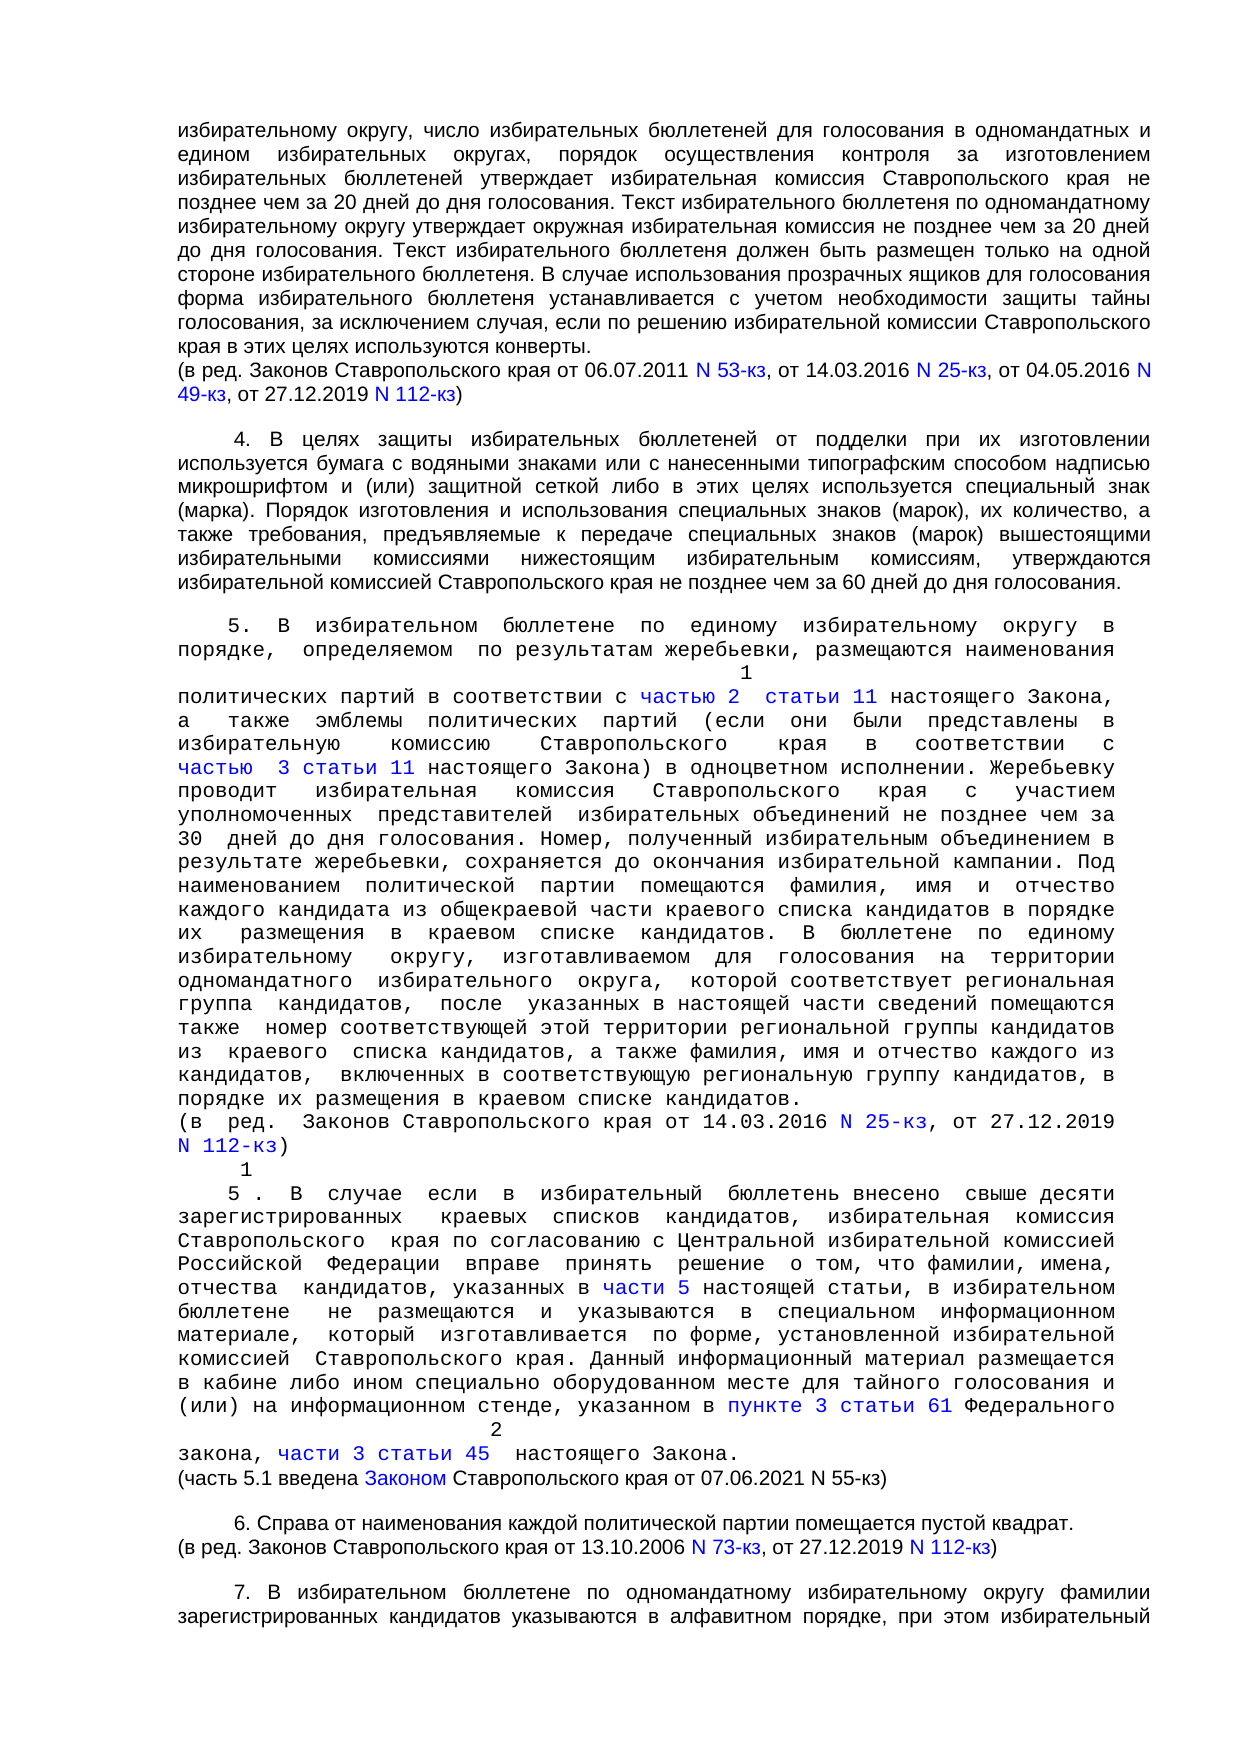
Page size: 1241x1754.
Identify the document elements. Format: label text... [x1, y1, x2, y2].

text (или) на информационном стенде, указанном в пункте 3 статьи 61 Федерального [177, 1395, 1152, 1419]
text отчества кандидатов, указанных в части 5 настоящей статьи, в избирательном [177, 1277, 1152, 1301]
text 6. Справа от наименования каждой политической партии помещается пустой квадрат. [177, 1511, 1152, 1535]
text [177, 1580, 1152, 1628]
text политических партий в соответствии с частью 2 статьи 11 настоящего Закона, [177, 686, 1152, 709]
text в кабине либо ином специально оборудованном месте для тайного голосования и [177, 1372, 1152, 1395]
text бюллетене не размещаются и указываются в специальном информационном [177, 1301, 1152, 1324]
text одномандатного избирательного округа, которой соответствует региональная [177, 970, 1152, 993]
text N 112-кз) [177, 1135, 1152, 1159]
text 2 [177, 1419, 1152, 1443]
text 1 [177, 662, 1152, 686]
text уполномоченных представителей избирательных объединений не позднее чем за [177, 804, 1152, 828]
text их размещения в краевом списке кандидатов. В бюллетене по единому [177, 922, 1152, 946]
text (в ред. Законов Ставропольского края от 14.03.2016 N 25-кз, от 27.12.2019 [177, 1112, 1152, 1135]
text 5 . В случае если в избирательный бюллетень внесено свыше десяти [177, 1182, 1152, 1206]
text результате жеребьевки, сохраняется до окончания избирательной кампании. Под [177, 851, 1152, 875]
text наименованием политической партии помещаются фамилия, имя и отчество [177, 875, 1152, 899]
text Российской Федерации вправе принять решение о том, что фамилии, имена, [177, 1253, 1152, 1277]
text (часть 5.1 введена Законом Ставропольского края от 07.06.2021 N 55-кз) [177, 1466, 1152, 1490]
text а также эмблемы политических партий (если они были представлены в [177, 709, 1152, 733]
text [177, 118, 1152, 358]
text (в ред. Законов Ставропольского края от 06.07.2011 N 53-кз, от 14.03.2016 N 25-кз, от 04.05.2016 N 49-кз, от 27.12.2019 N 112-кз) [177, 358, 1152, 406]
text кандидатов, включенных в соответствующую региональную группу кандидатов, в [177, 1064, 1152, 1088]
text 30 дней до дня голосования. Номер, полученный избирательным объединением в [177, 828, 1152, 851]
text избирательную комиссию Ставропольского края в соответствии с [177, 733, 1152, 757]
text 1 [177, 1159, 1152, 1182]
text (в ред. Законов Ставропольского края от 13.10.2006 N 73-кз, от 27.12.2019 N 112-кз) [177, 1535, 1152, 1559]
text порядке их размещения в краевом списке кандидатов. [177, 1088, 1152, 1112]
text из краевого списка кандидатов, а также фамилия, имя и отчество каждого из [177, 1041, 1152, 1064]
text группа кандидатов, после указанных в настоящей части сведений помещаются [177, 993, 1152, 1017]
text частью 3 статьи 11 настоящего Закона) в одноцветном исполнении. Жеребьевку [177, 757, 1152, 781]
text зарегистрированных краевых списков кандидатов, избирательная комиссия [177, 1206, 1152, 1230]
text 5. В избирательном бюллетене по единому избирательному округу в [177, 615, 1152, 639]
text проводит избирательная комиссия Ставропольского края с участием [177, 781, 1152, 804]
text Ставропольского края по согласованию с Центральной избирательной комиссией [177, 1230, 1152, 1253]
text закона, части 3 статьи 45 настоящего Закона. [177, 1443, 1152, 1466]
text материале, который изготавливается по форме, установленной избирательной [177, 1324, 1152, 1348]
text также номер соответствующей этой территории региональной группы кандидатов [177, 1017, 1152, 1041]
text порядке, определяемом по результатам жеребьевки, размещаются наименования [177, 639, 1152, 662]
text каждого кандидата из общекраевой части краевого списка кандидатов в порядке [177, 899, 1152, 922]
text избирательному округу, изготавливаемом для голосования на территории [177, 946, 1152, 970]
text комиссией Ставропольского края. Данный информационный материал размещается [177, 1348, 1152, 1372]
text 4. В целях защиты избирательных бюллетеней от подделки при их изготовлении используется бумага с водяными знаками или с нанесенными типографским способом надписью микрошрифтом и (или) защитной сеткой либо в этих целях используется специальный знак (марка). Порядок изготовления и использования специальных знаков (марок), их количество, а также требования, предъявляемые к передаче специальных знаков (марок) вышестоящими избирательными комиссиями нижестоящим избирательным комиссиям, утверждаются избирательной комиссией Ставропольского края не позднее чем за 60 дней до дня голосования. [177, 426, 1152, 594]
